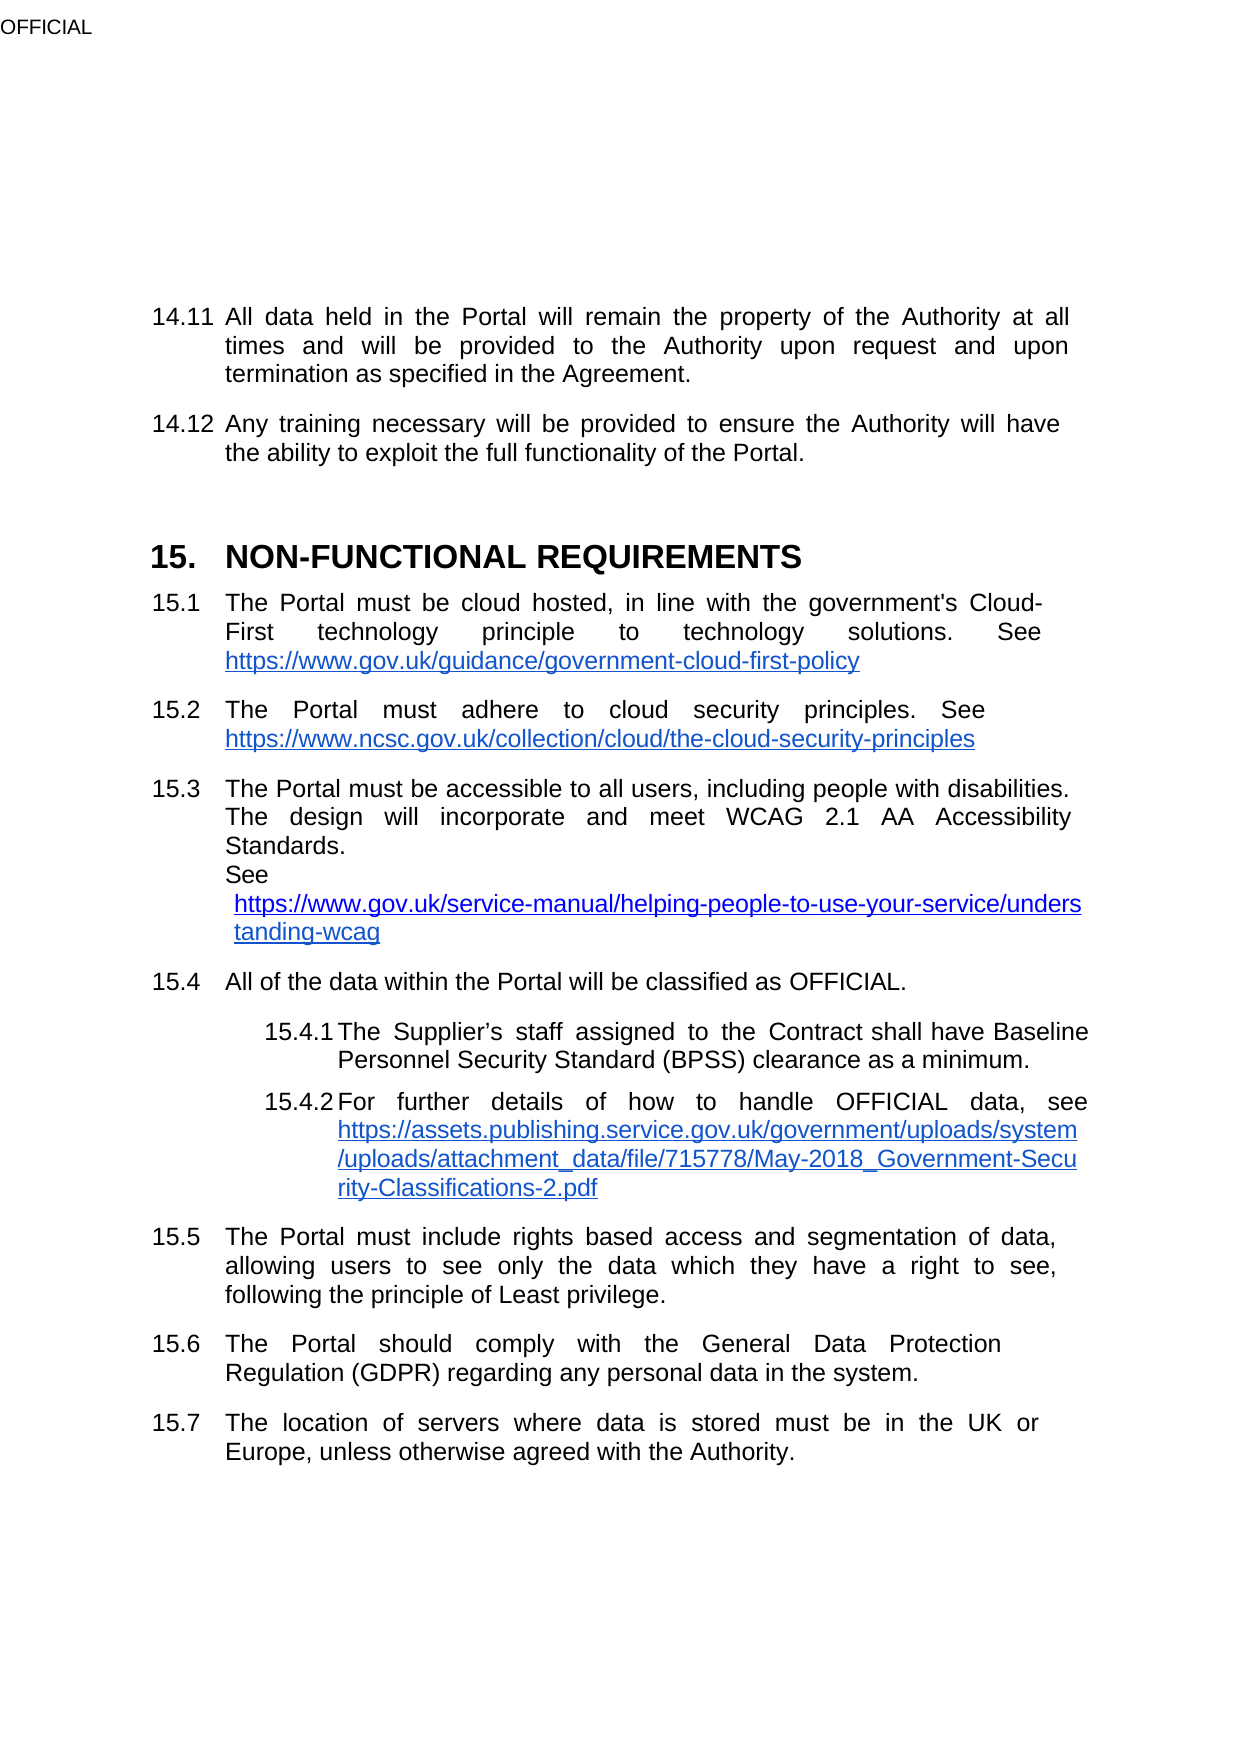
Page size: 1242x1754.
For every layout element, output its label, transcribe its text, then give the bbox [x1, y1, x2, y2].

list The Portal must include rights based access and segmentation of data, allowing users to see only the data which they have a right to see, following the principle of Least privilege. [152, 1222, 1058, 1308]
text See [150, 860, 1212, 888]
list The Portal must adhere to cloud security principles. See https://www.ncsc.gov.uk/collection/cloud/the-cloud-security-principles [152, 695, 986, 753]
list The Portal must be accessible to all users, including people with disabilities. The design will incorporate and meet WCAG 2.1 AA Accessibility Standards. [152, 773, 1071, 860]
list NON-FUNCTIONAL REQUIREMENTS [150, 537, 1212, 576]
list Any training necessary will be provided to ensure the Authority will have the ability to exploit the full functionality of the Portal. [152, 409, 1060, 467]
list The Portal should comply with the General Data Protection Regulation (GDPR) regarding any personal data in the system. [152, 1329, 1002, 1387]
list All of the data within the Portal will be classified as OFFICIAL. [152, 967, 1212, 996]
list For further details of how to handle OFFICIAL data, see https://assets.publishing.service.gov.uk/government/uploads/system [264, 1086, 1089, 1144]
list The Supplier’s staff assigned to the Contract shall have Baseline Personnel Security Standard (BPSS) clearance as a minimum. [264, 1016, 1089, 1074]
text /uploads/attachment_data/file/715778/May-2018_Government-Secu rity-Classifications-2.pdf [337, 1144, 1089, 1201]
list The location of servers where data is stored must be in the UK or Europe, unless otherwise agreed with the Authority. [152, 1408, 1039, 1465]
text https://www.gov.uk/service-manual/helping-people-to-use-your-service/unders tanding-wcag [234, 888, 1085, 946]
list The Portal must be cloud hosted, in line with the government's Cloud-First technology principle to technology solutions. See https://www.gov.uk/guidance/government-cloud-first-policy [152, 588, 1043, 674]
list All data held in the Portal will remain the property of the Authority at all times and will be provided to the Authority upon request and upon termination as specified in the Agreement. [152, 302, 1070, 388]
